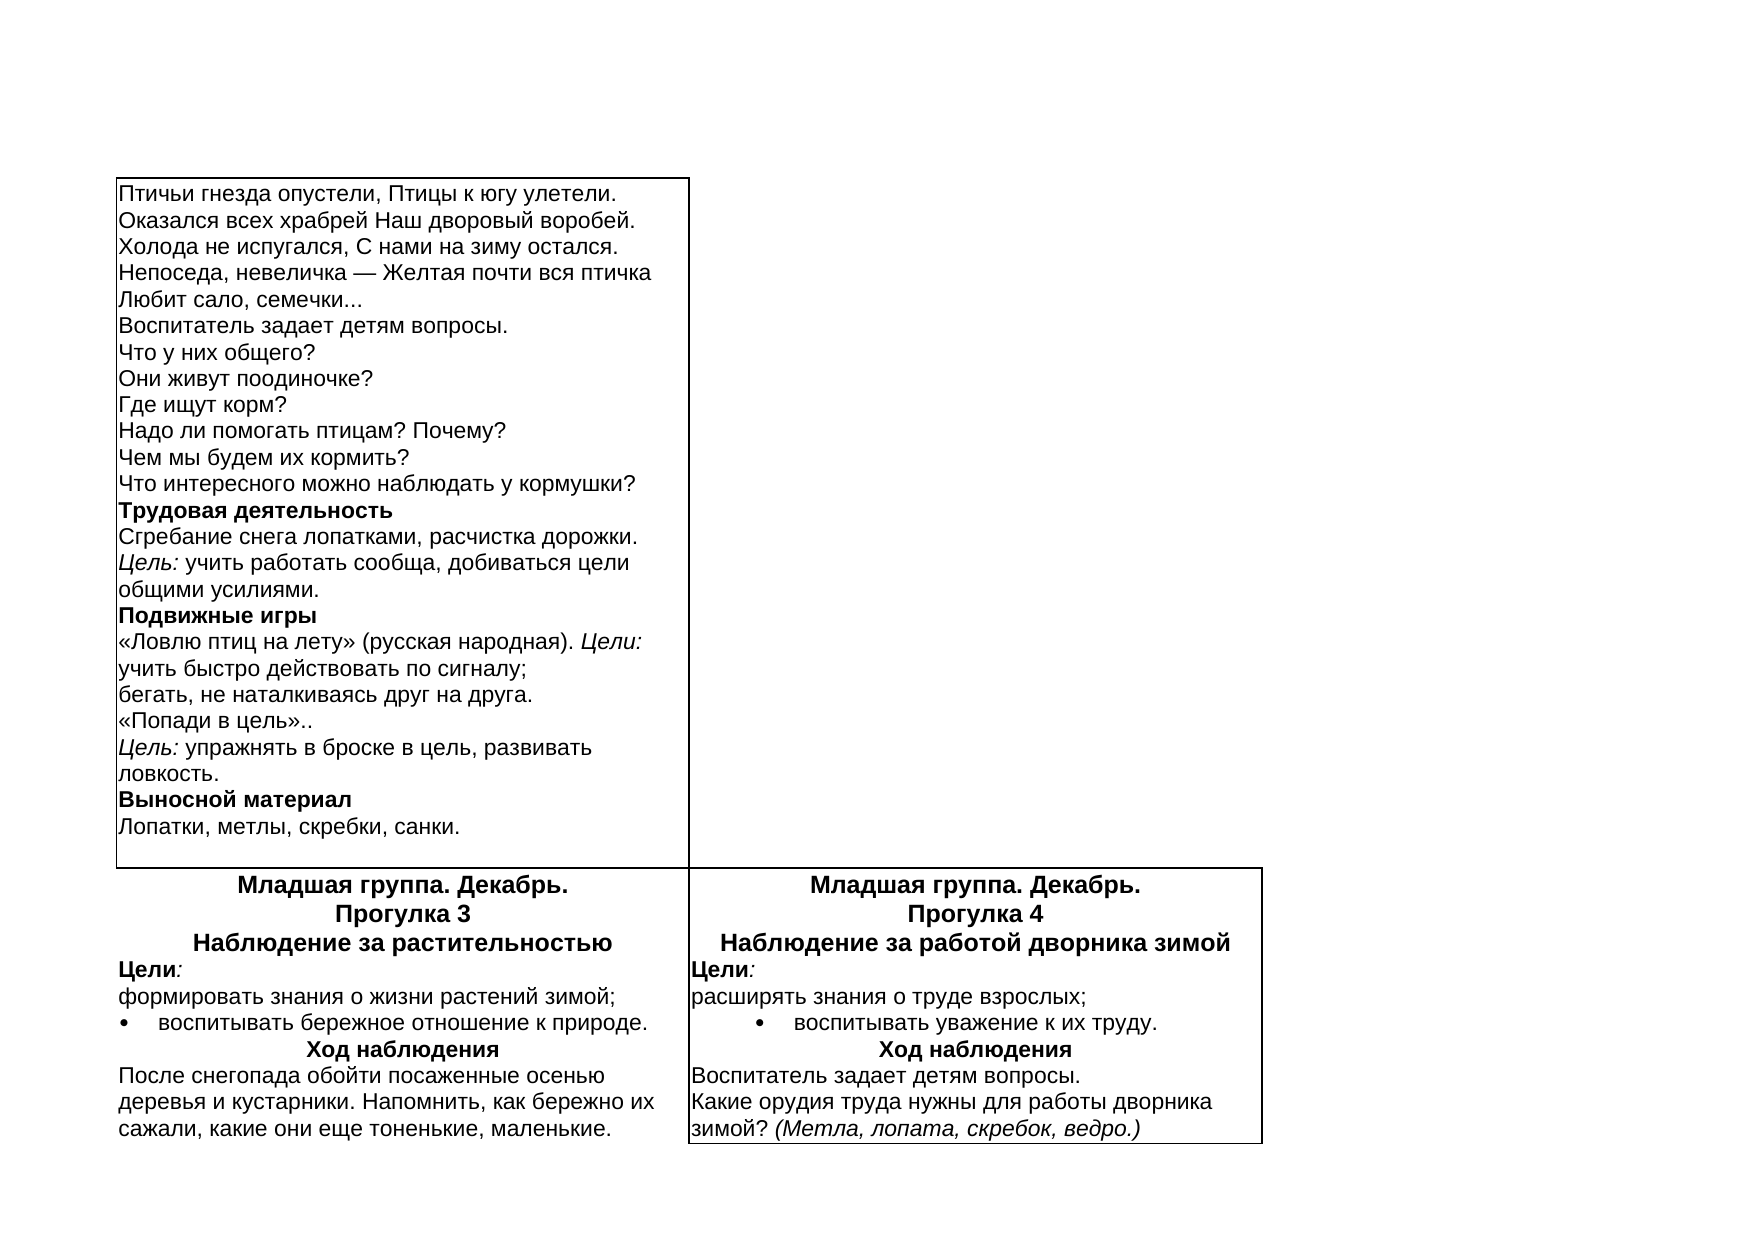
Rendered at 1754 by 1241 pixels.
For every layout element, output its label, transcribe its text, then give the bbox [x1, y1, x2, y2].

table_header Младшая группа. Декабрь. Прогулка 2 Наблюдение за птицами зимой Цели: углублять знания о жизни птиц в зимний период; развивать умение и желание помогать им. Ход наблюдения Птичьи гнезда опустели, Птицы к югу улетели. Оказался всех храбрей Наш дворовый воробей. Холода не испугался, С нами на зиму остался. Непоседа, невеличка — Желтая почти вся птичка Любит сало, семечки... Воспитатель задает детям вопросы. Что у них общего? Они живут поодиночке? Где ищут корм? Надо ли помогать птицам? Почему? Чем мы будем их кормить? Что интересного можно наблюдать у кормушки? Трудовая деятельность Сгребание снега лопатками, расчистка дорожки. Цель: учить работать сообща, добиваться цели общими усилиями. Подвижные игры «Ловлю птиц на лету» (русская народная). Цели: учить быстро действовать по сигналу; бегать, не наталкиваясь друг на друга. «Попади в цель».. Цель: упражнять в броске в цель, развивать ловкость. Выносной материал Лопатки, метлы, скребки, санки. [117, 734, 688, 867]
